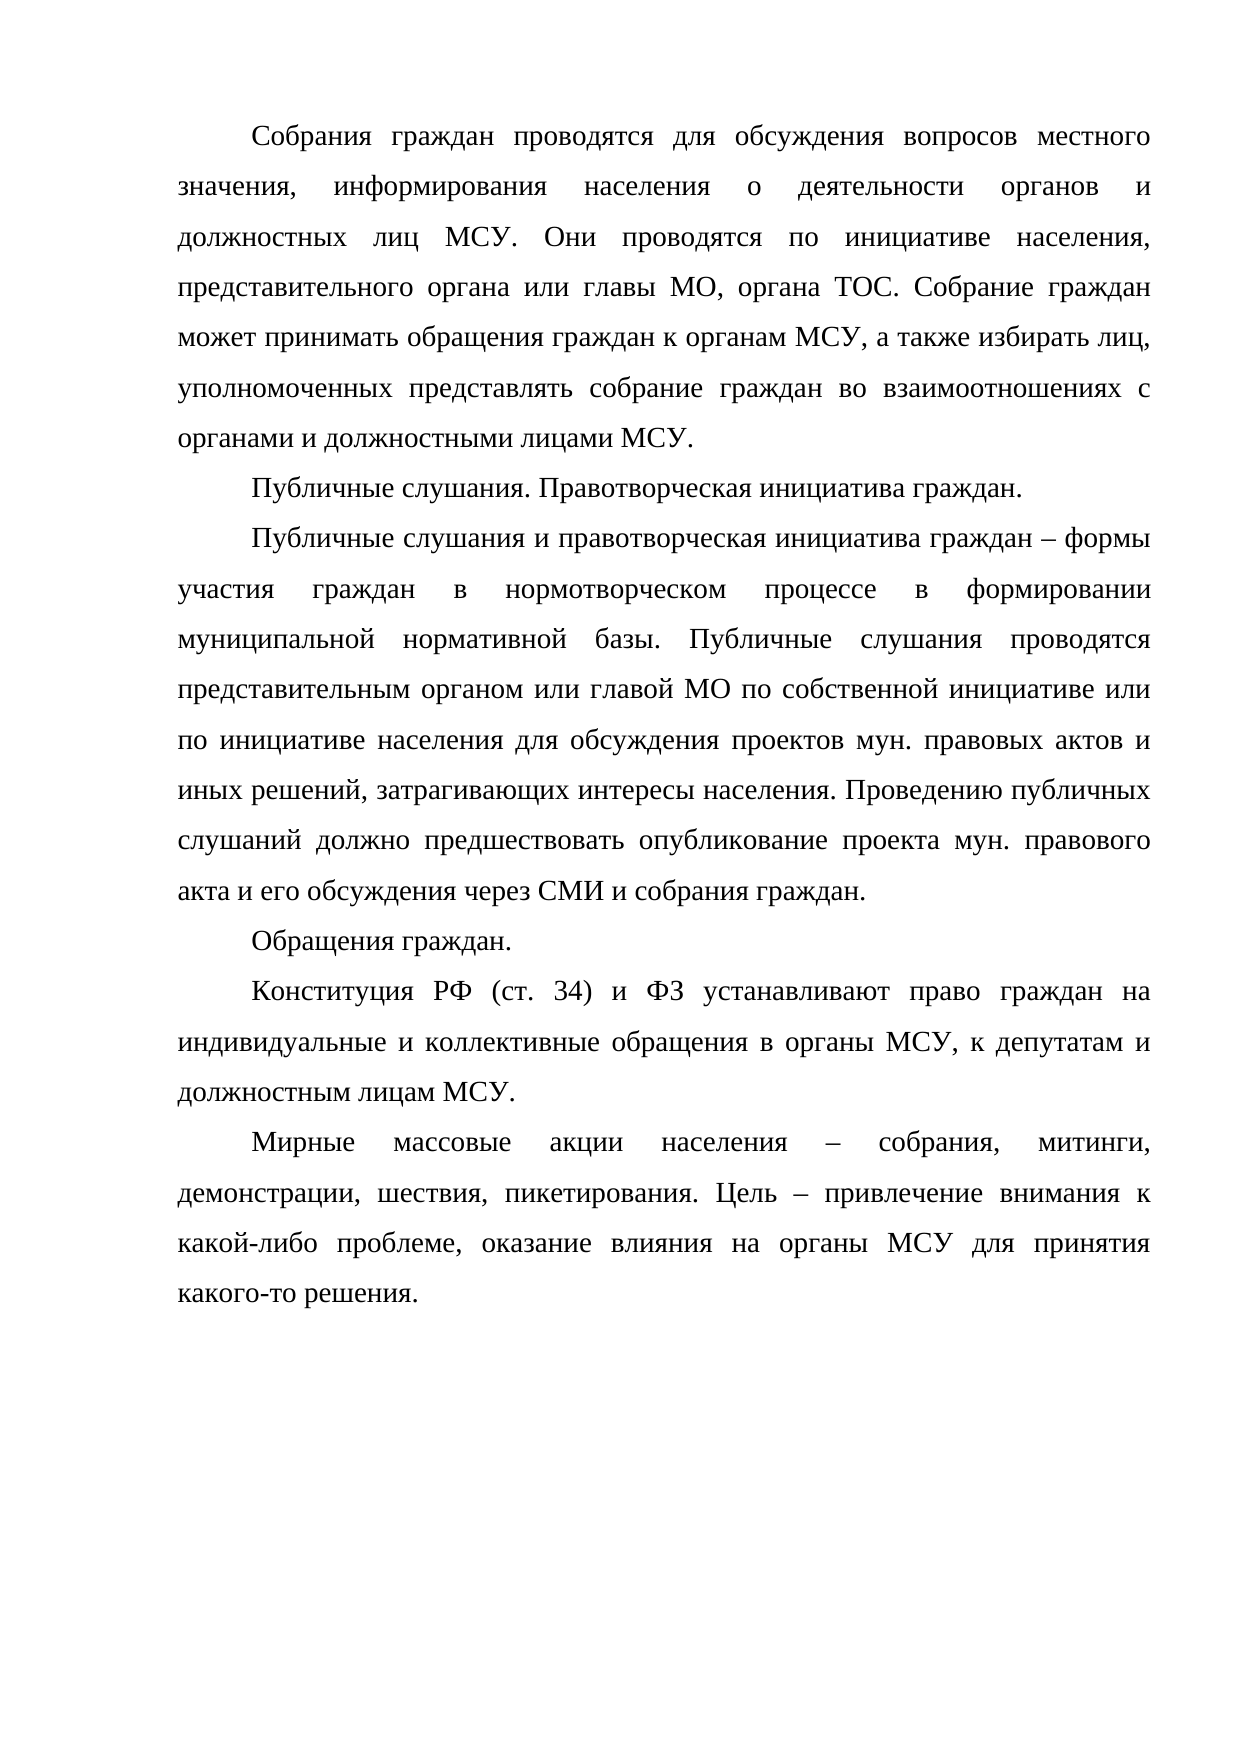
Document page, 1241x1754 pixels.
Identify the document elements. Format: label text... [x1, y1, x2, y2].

text Конституция РФ (ст. 34) и ФЗ устанавливают право граждан на индивидуальные и коллективные обращения в органы МСУ, к депутатам и должностным лицам МСУ. [177, 973, 1152, 1108]
text Публичные слушания. Правотворческая инициатива граждан. [177, 470, 1152, 504]
text Собрания граждан проводятся для обсуждения вопросов местного значения, информирования населения о деятельности органов и должностных лиц МСУ. Они проводятся по инициативе населения, представительного органа или главы МО, органа ТОС. Собрание граждан может принимать обращения граждан к органам МСУ, а также избирать лиц, уполномоченных представлять собрание граждан во взаимоотношениях с органами и должностными лицами МСУ. [177, 118, 1152, 453]
text Обращения граждан. [177, 923, 1152, 957]
text Мирные массовые акции населения – собрания, митинги, демонстрации, шествия, пикетирования. Цель – привлечение внимания к какой-либо проблеме, оказание влияния на органы МСУ для принятия какого-то решения. [177, 1124, 1152, 1309]
text Публичные слушания и правотворческая инициатива граждан – формы участия граждан в нормотворческом процессе в формировании муниципальной нормативной базы. Публичные слушания проводятся представительным органом или главой МО по собственной инициативе или по инициативе населения для обсуждения проектов мун. правовых актов и иных решений, затрагивающих интересы населения. Проведению публичных слушаний должно предшествовать опубликование проекта мун. правового акта и его обсуждения через СМИ и собрания граждан. [177, 521, 1152, 906]
